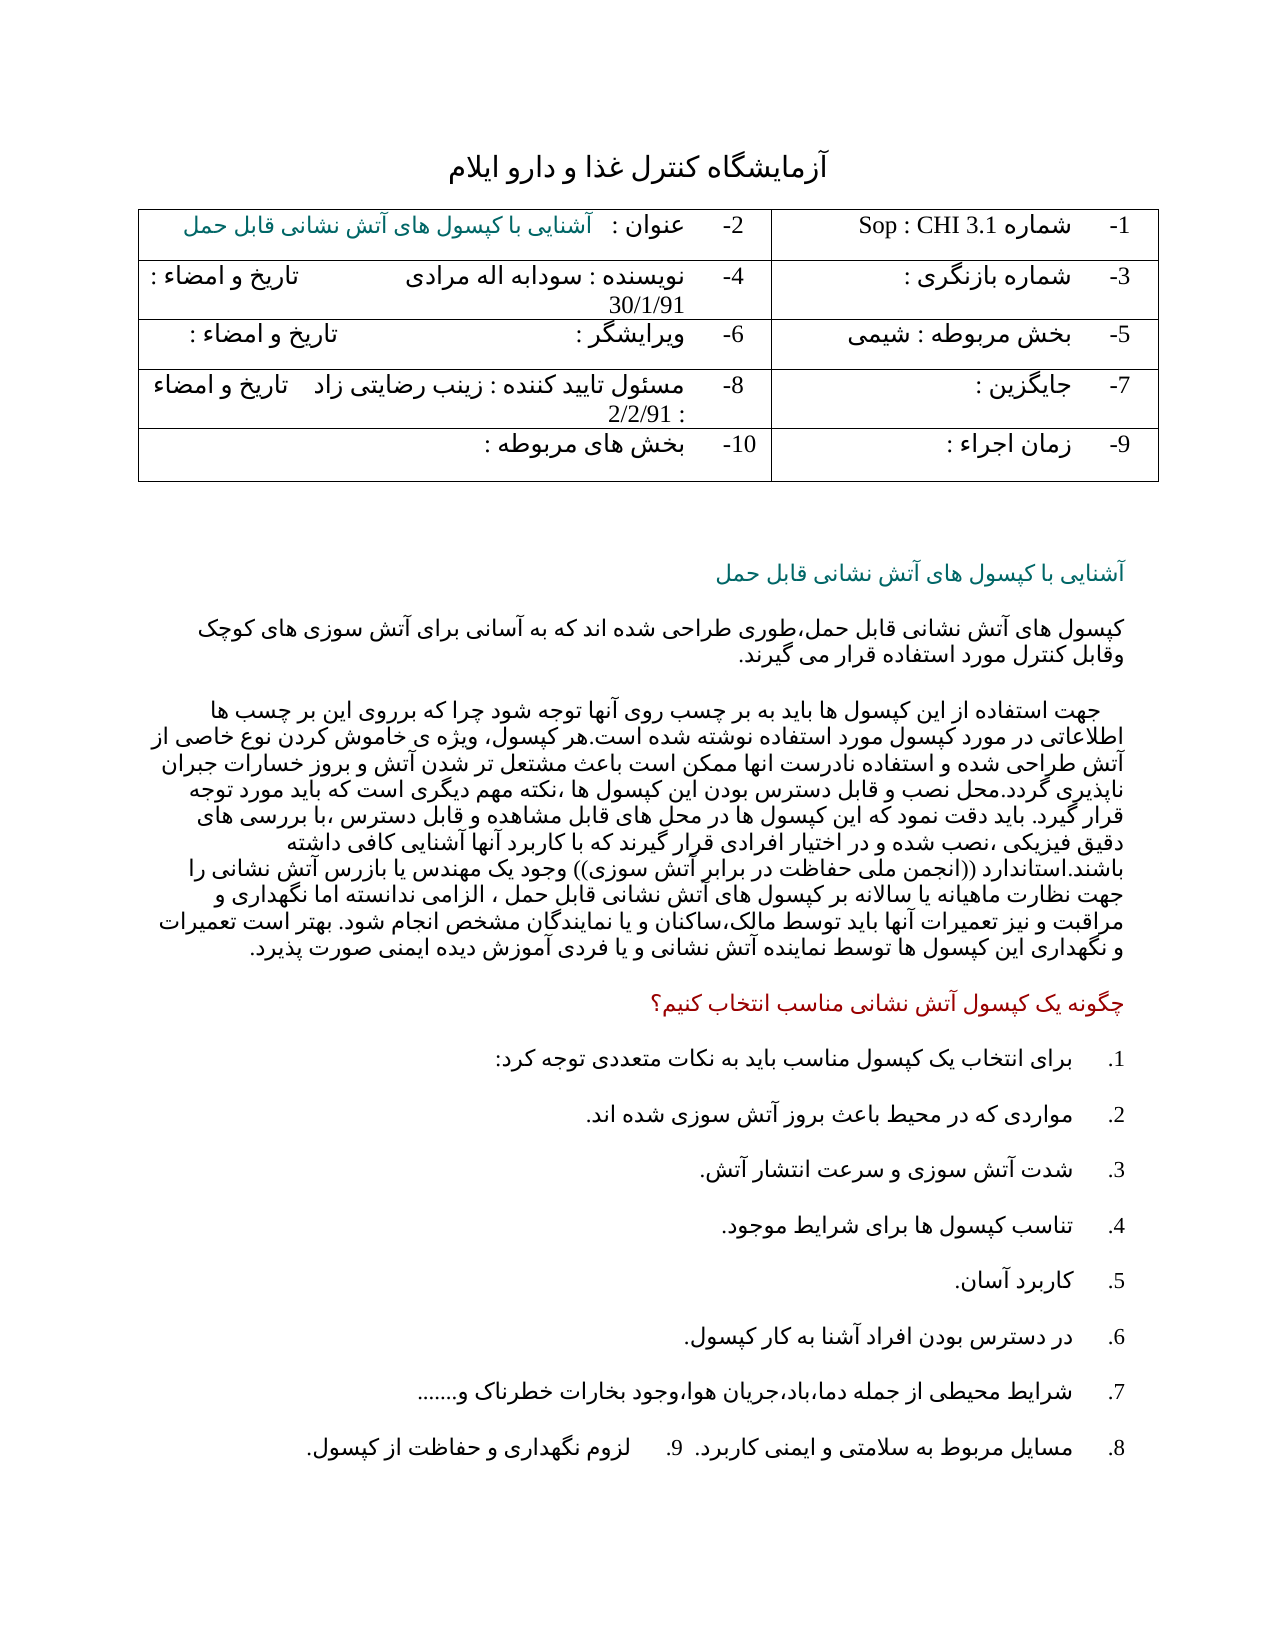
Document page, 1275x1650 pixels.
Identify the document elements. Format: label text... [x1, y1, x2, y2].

table_header شماره Sop : CHI 3.1 [772, 210, 1158, 260]
table_cell بخش های مربوطه : [139, 429, 771, 481]
text چگونه یک کپسول آتش نشانی مناسب انتخاب کنیم؟ [150, 990, 1125, 1016]
table_cell شماره بازنگری : [772, 261, 1158, 318]
table_cell جایگزین : [772, 370, 1158, 428]
table_cell بخش مربوطه : شیمی [772, 320, 1158, 369]
text 7. شرایط محیطی از جمله دما،باد،جریان هوا،وجود بخارات خطرناک و....... [150, 1378, 1125, 1405]
text 5. کاربرد آسان. [150, 1267, 1125, 1294]
table_cell زمان اجراء : [772, 429, 1158, 481]
text 1. برای انتخاب یک کپسول مناسب باید به نکات متعددی توجه کرد: [150, 1045, 1125, 1072]
text 3. شدت آتش سوزی و سرعت انتشار آتش. [150, 1156, 1125, 1183]
table_cell ویرایشگر : تاریخ و امضاء : [139, 320, 771, 369]
text کپسول های آتش نشانی قابل حمل،طوری طراحی شده اند که به آسانی برای آتش سوزی های کوچک وقابل کنترل مورد استفاده قرار می گیرند. [150, 615, 1125, 668]
table_cell مسئول تایید کننده : زینب رضایتی زاد تاریخ و امضاء : 2/2/91 [139, 370, 771, 428]
text آزمایشگاه کنترل غذا و دارو ایلام [150, 150, 1125, 183]
text آشنایی با کپسول های آتش نشانی قابل حمل [150, 560, 1125, 586]
table_cell نویسنده : سودابه اله مرادی تاریخ و امضاء :30/1/91 [139, 261, 771, 318]
text 4. تناسب کپسول ها برای شرایط موجود. [150, 1212, 1125, 1238]
text 6. در دسترس بودن افراد آشنا به کار کپسول. [150, 1323, 1125, 1349]
text 2. مواردی که در محیط باعث بروز آتش سوزی شده اند. [150, 1101, 1125, 1127]
text 8. مسایل مربوط به سلامتی و ایمنی کاربرد. 9. لزوم نگهداری و حفاظت از کپسول. [150, 1434, 1125, 1460]
text جهت استفاده از این کپسول ها باید به بر چسب روی آنها توجه شود چرا که برروی این بر چسب ها اطلاعاتی در مورد کپسول مورد استفاده نوشته شده است.هر کپسول، ویژه ی خاموش کردن نوع خاصی از آتش طراحی شده و استفاده نادرست انها ممکن است باعث مشتعل تر شدن آتش و بروز خسارات جبران ناپذیری گردد.محل نصب و قابل دسترس بودن این کپسول ها ،نکته مهم دیگری است که باید مورد توجه قرار گیرد. باید دقت نمود که این کپسول ها در محل های قابل مشاهده و قابل دسترس ،با بررسی های دقیق فیزیکی ،نصب شده و در اختیار افرادی قرار گیرند که با کاربرد آنها آشنایی کافی داشته باشند.استاندارد ((انجمن ملی حفاظت در برابر آتش سوزی)) وجود یک مهندس یا بازرس آتش نشانی را جهت نظارت ماهیانه یا سالانه بر کپسول های آتش نشانی قابل حمل ، الزامی ندانسته اما نگهداری و مراقبت و نیز تعمیرات آنها باید توسط مالک،ساکنان و یا نمایندگان مشخص انجام شود. بهتر است تعمیرات و نگهداری این کپسول ها توسط نماینده آتش نشانی و یا فردی آموزش دیده ایمنی صورت پذیرد. [150, 697, 1125, 961]
table_header عنوان : آشنایی با کپسول های آتش نشانی قابل حمل [139, 210, 771, 260]
